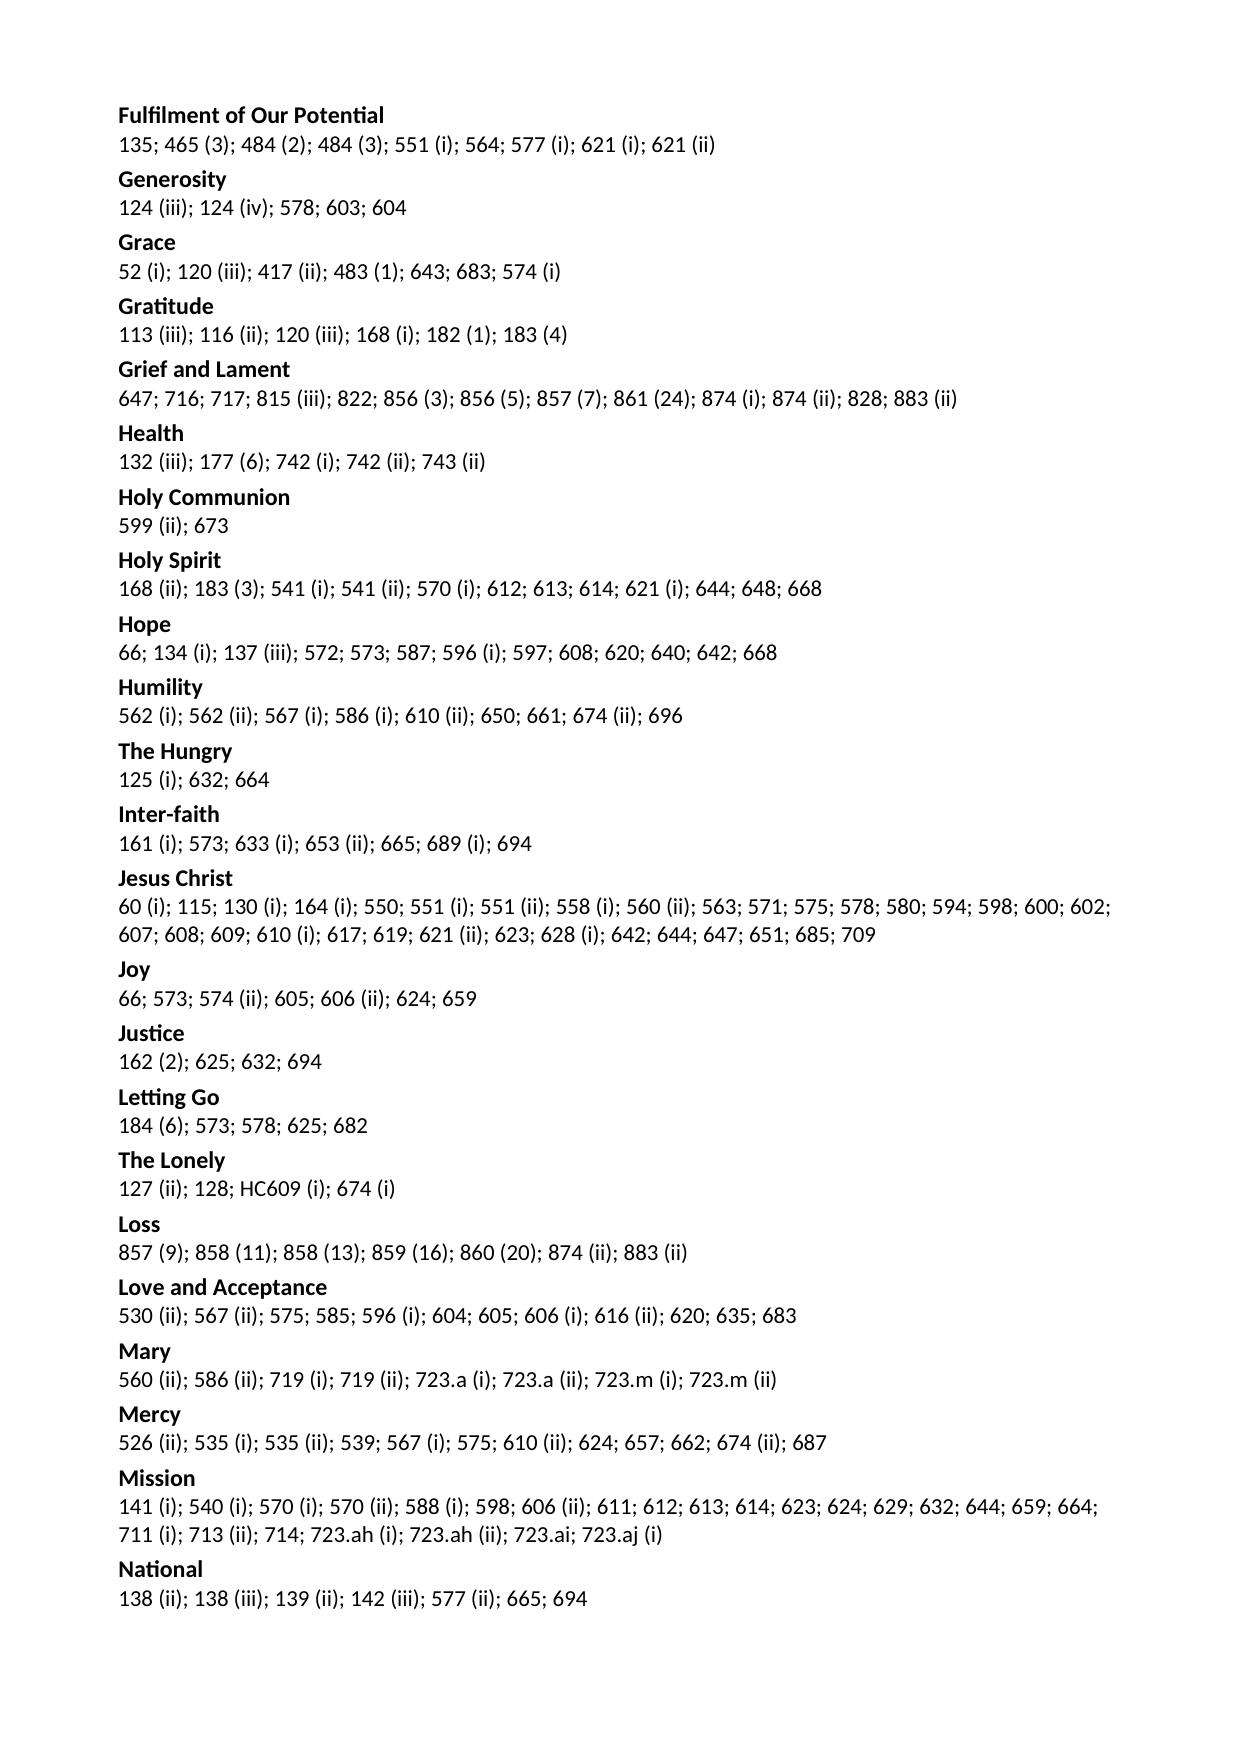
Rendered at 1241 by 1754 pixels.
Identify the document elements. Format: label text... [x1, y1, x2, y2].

text Love and Acceptance 530 (ii); 567 (ii); 575; 585; 596 (i); 604; 605; 606 (i); 616 (ii); 620; 635; 683 [118, 1272, 1122, 1329]
text Letting Go 184 (6); 573; 578; 625; 682 [118, 1082, 1122, 1139]
text Gratitude 113 (iii); 116 (ii); 120 (iii); 168 (i); 182 (1); 183 (4) [118, 291, 1122, 348]
text Loss 857 (9); 858 (11); 858 (13); 859 (16); 860 (20); 874 (ii); 883 (ii) [118, 1209, 1122, 1266]
text The Lonely 127 (ii); 128; HC609 (i); 674 (i) [118, 1145, 1122, 1202]
text Grace 52 (i); 120 (iii); 417 (ii); 483 (1); 643; 683; 574 (i) [118, 227, 1122, 285]
text Mission 141 (i); 540 (i); 570 (i); 570 (ii); 588 (i); 598; 606 (ii); 611; 612; 613; 614; 623; 624; 629; 632; 644; 659; 664; 711 (i); 713 (ii); 714; 723.ah (i); 723.ah (ii); 723.ai; 723.aj (i) [118, 1463, 1122, 1548]
text Holy Communion 599 (ii); 673 [118, 482, 1122, 539]
text Inter-faith 161 (i); 573; 633 (i); 653 (ii); 665; 689 (i); 694 [118, 799, 1122, 857]
text Jesus Christ 60 (i); 115; 130 (i); 164 (i); 550; 551 (i); 551 (ii); 558 (i); 560 (ii); 563; 571; 575; 578; 580; 594; 598; 600; 602; 607; 608; 609; 610 (i); 617; 619; 621 (ii); 623; 628 (i); 642; 644; 647; 651; 685; 709 [118, 863, 1122, 948]
text Grief and Lament 647; 716; 717; 815 (iii); 822; 856 (3); 856 (5); 857 (7); 861 (24); 874 (i); 874 (ii); 828; 883 (ii) [118, 354, 1122, 412]
text Justice 162 (2); 625; 632; 694 [118, 1018, 1122, 1075]
text National 138 (ii); 138 (iii); 139 (ii); 142 (iii); 577 (ii); 665; 694 [118, 1554, 1122, 1612]
text Mercy 526 (ii); 535 (i); 535 (ii); 539; 567 (i); 575; 610 (ii); 624; 657; 662; 674 (ii); 687 [118, 1399, 1122, 1457]
text Hope 66; 134 (i); 137 (iii); 572; 573; 587; 596 (i); 597; 608; 620; 640; 642; 668 [118, 609, 1122, 666]
text Humility 562 (i); 562 (ii); 567 (i); 586 (i); 610 (ii); 650; 661; 674 (ii); 696 [118, 672, 1122, 729]
text Mary 560 (ii); 586 (ii); 719 (i); 719 (ii); 723.a (i); 723.a (ii); 723.m (i); 723.m (ii) [118, 1336, 1122, 1393]
text The Hungry 125 (i); 632; 664 [118, 736, 1122, 793]
text Generosity 124 (iii); 124 (iv); 578; 603; 604 [118, 164, 1122, 221]
text Holy Spirit 168 (ii); 183 (3); 541 (i); 541 (ii); 570 (i); 612; 613; 614; 621 (i); 644; 648; 668 [118, 545, 1122, 602]
text Fulfilment of Our Potential 135; 465 (3); 484 (2); 484 (3); 551 (i); 564; 577 (i); 621 (i); 621 (ii) [118, 100, 1122, 158]
text Health 132 (iii); 177 (6); 742 (i); 742 (ii); 743 (ii) [118, 418, 1122, 475]
text Joy 66; 573; 574 (ii); 605; 606 (ii); 624; 659 [118, 954, 1122, 1012]
